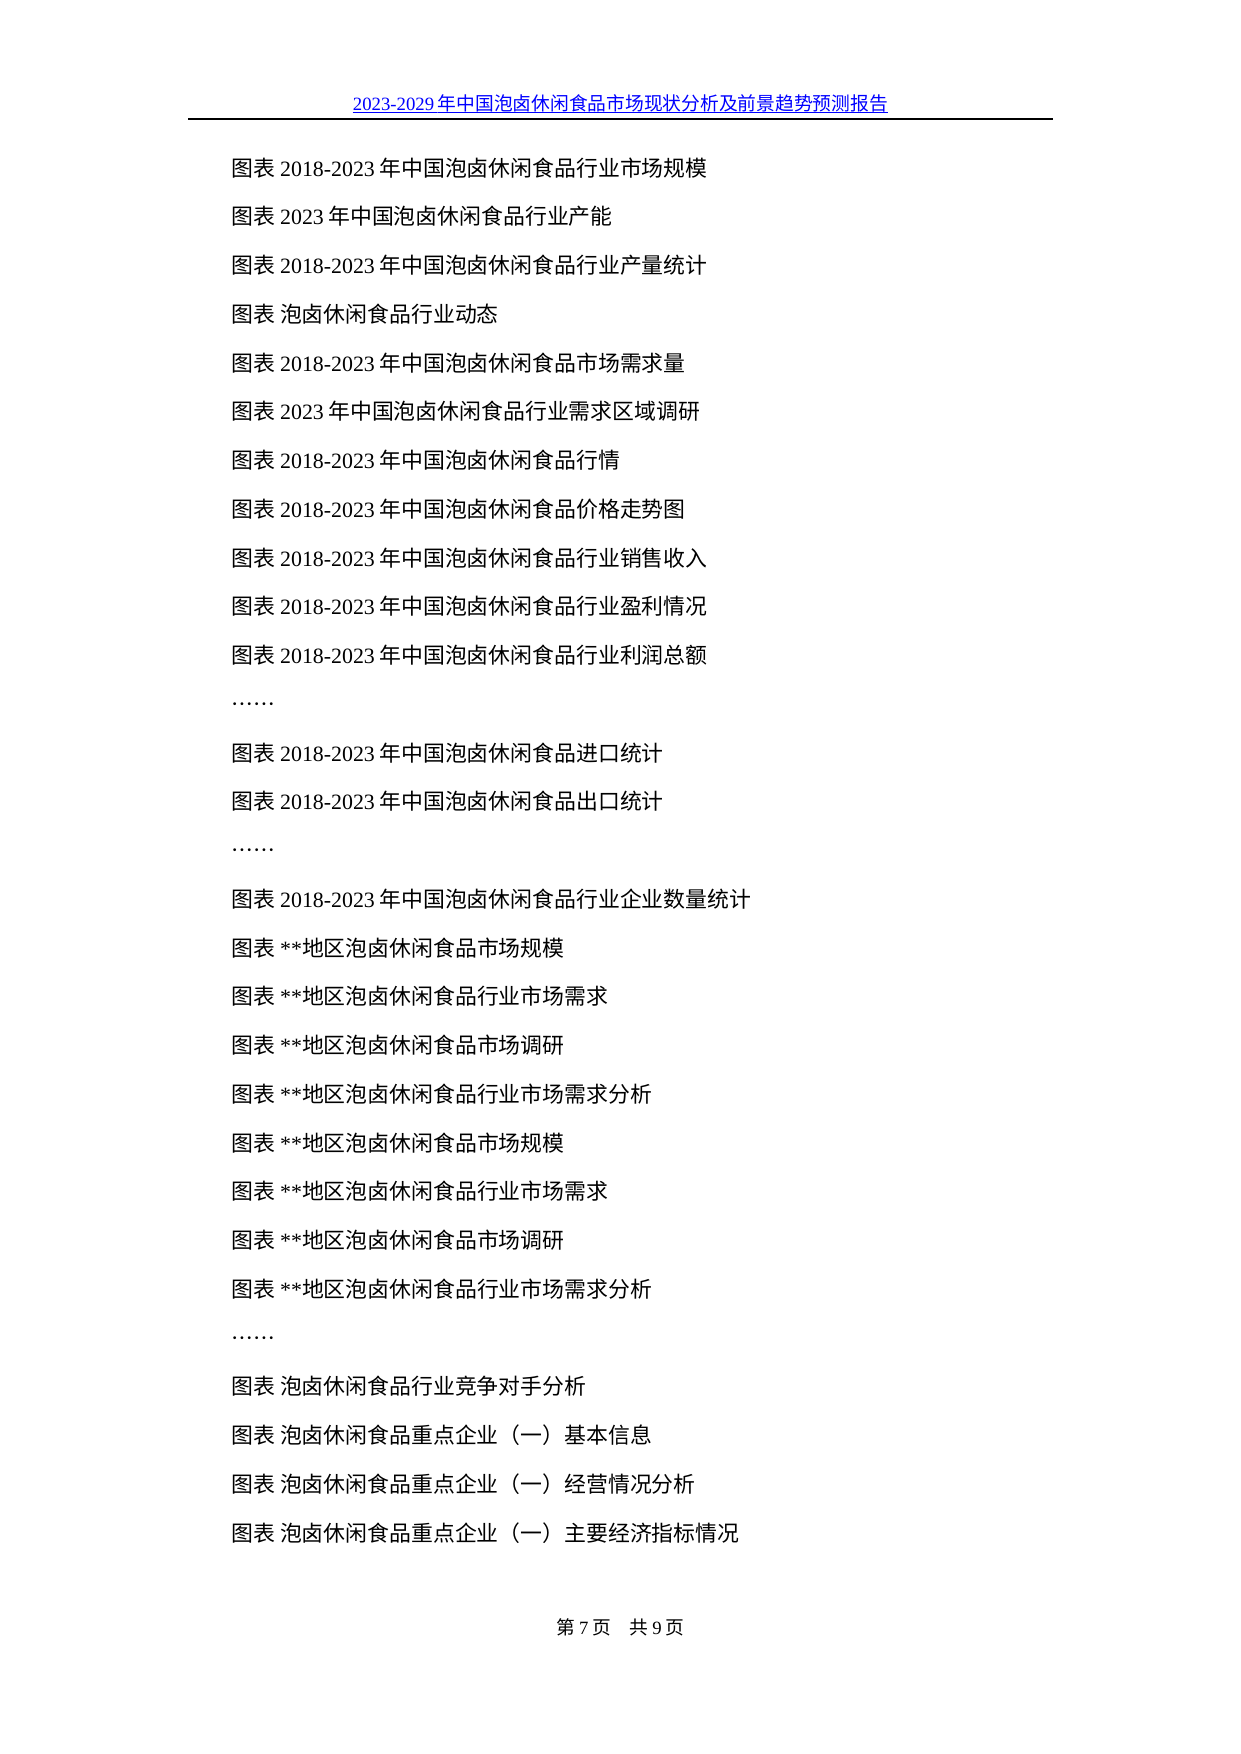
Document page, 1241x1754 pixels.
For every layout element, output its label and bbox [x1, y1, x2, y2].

text [187, 150, 1053, 1548]
